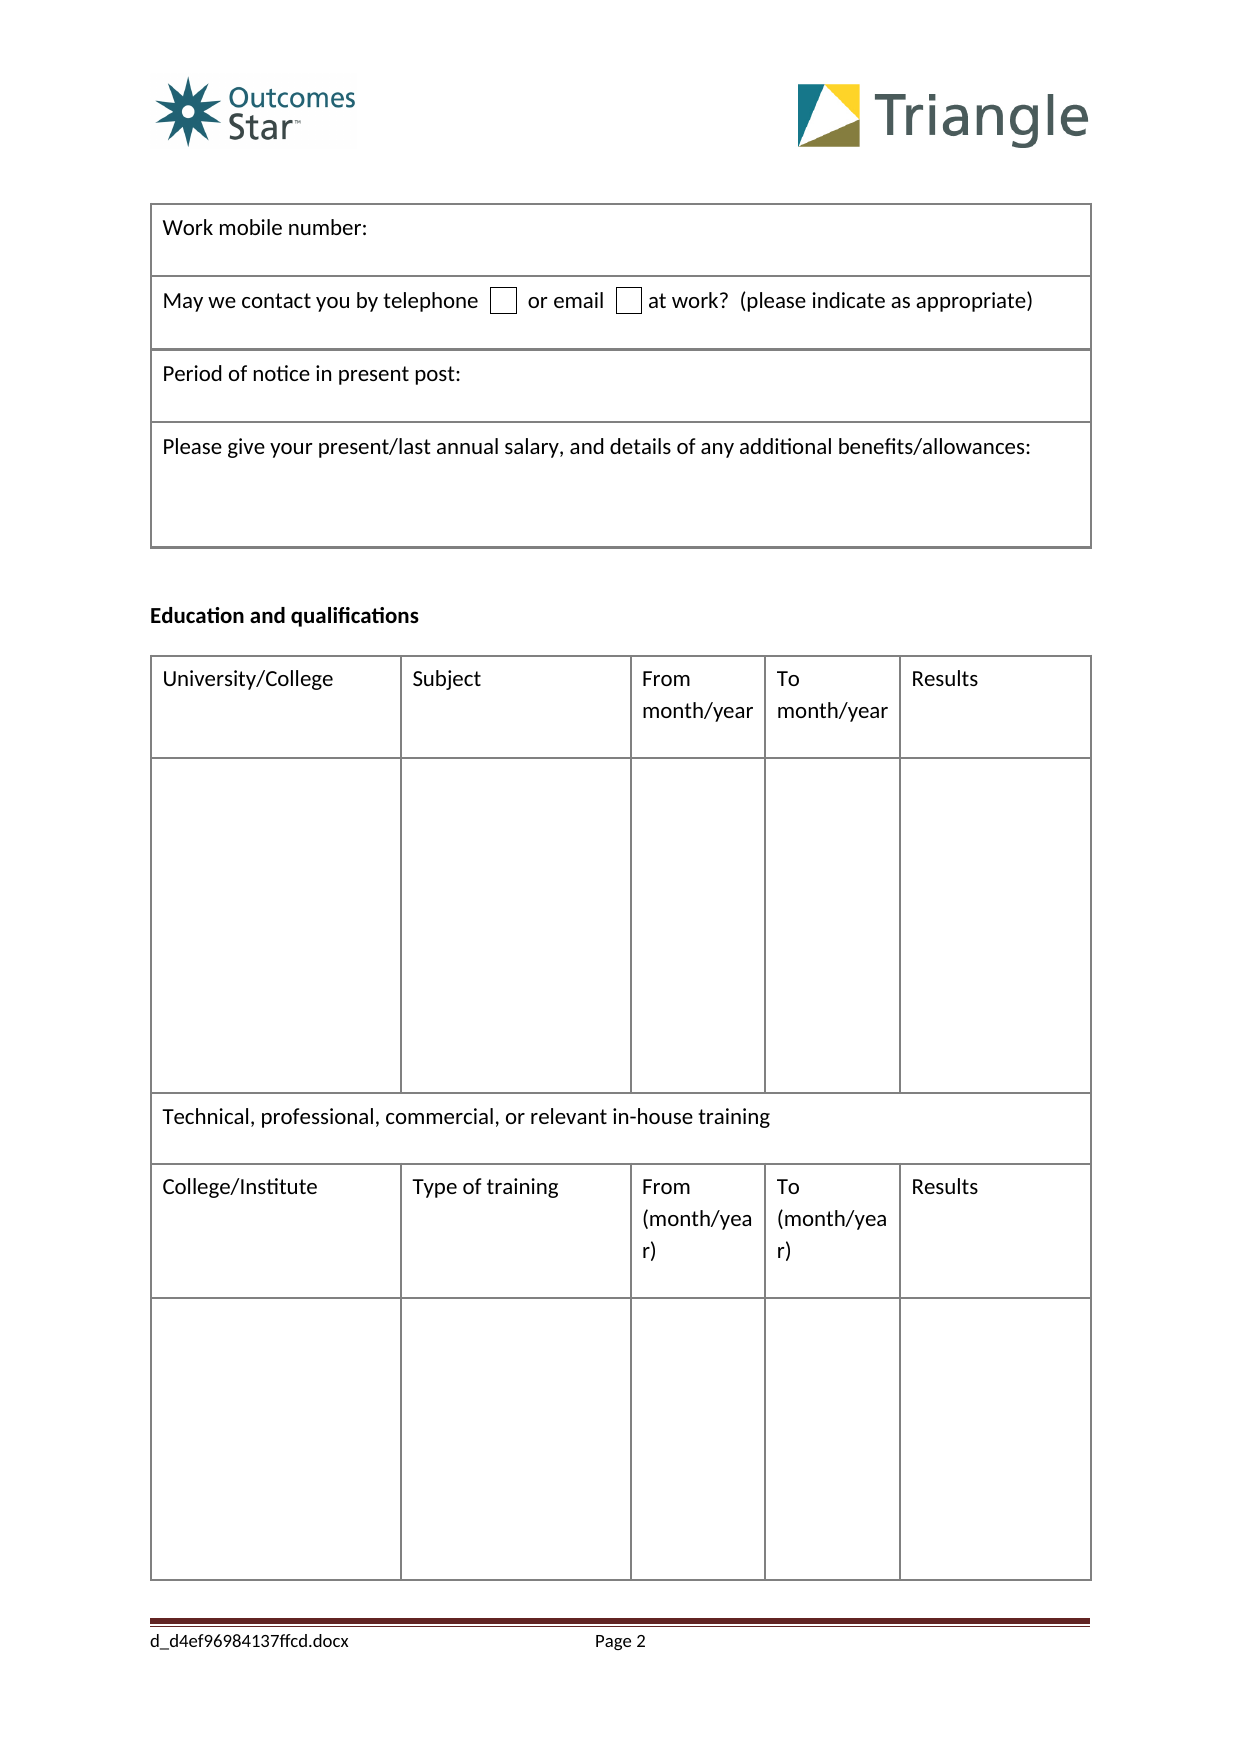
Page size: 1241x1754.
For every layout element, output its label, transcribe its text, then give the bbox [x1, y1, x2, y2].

table_cell [766, 759, 899, 1092]
table_cell [152, 1299, 400, 1579]
table_cell [402, 1299, 630, 1579]
table_cell To (month/year) [766, 1165, 899, 1297]
table_cell Please give your present/last annual salary, and details of any additional benefits/allowances: [152, 423, 1090, 546]
table_header University/College [152, 657, 400, 757]
table_cell [402, 759, 630, 1092]
table_cell [632, 1299, 764, 1579]
table_cell Type of training [402, 1165, 630, 1297]
table_cell Results [901, 1165, 1090, 1297]
table_header Subject [402, 657, 630, 757]
table_cell Period of notice in present post: [152, 351, 1090, 421]
picture [150, 73, 357, 149]
table_header Results [901, 657, 1090, 757]
table_cell [901, 1299, 1090, 1579]
table_cell [632, 759, 764, 1092]
text Education and qualifications [150, 602, 1090, 629]
table_cell From (month/year) [632, 1165, 764, 1297]
table_cell [766, 1299, 899, 1579]
table_cell May we contact you by telephone or email at work? (please indicate as appropriate) [152, 277, 1090, 347]
picture [795, 81, 1091, 149]
table_header To month/year [766, 657, 899, 757]
table_cell Work mobile number: [152, 205, 1090, 275]
table_cell [152, 759, 400, 1092]
table_cell Technical, professional, commercial, or relevant in-house training [152, 1094, 1090, 1162]
table_header From month/year [632, 657, 764, 757]
table_cell College/Institute [152, 1165, 400, 1297]
table_cell [901, 759, 1090, 1092]
